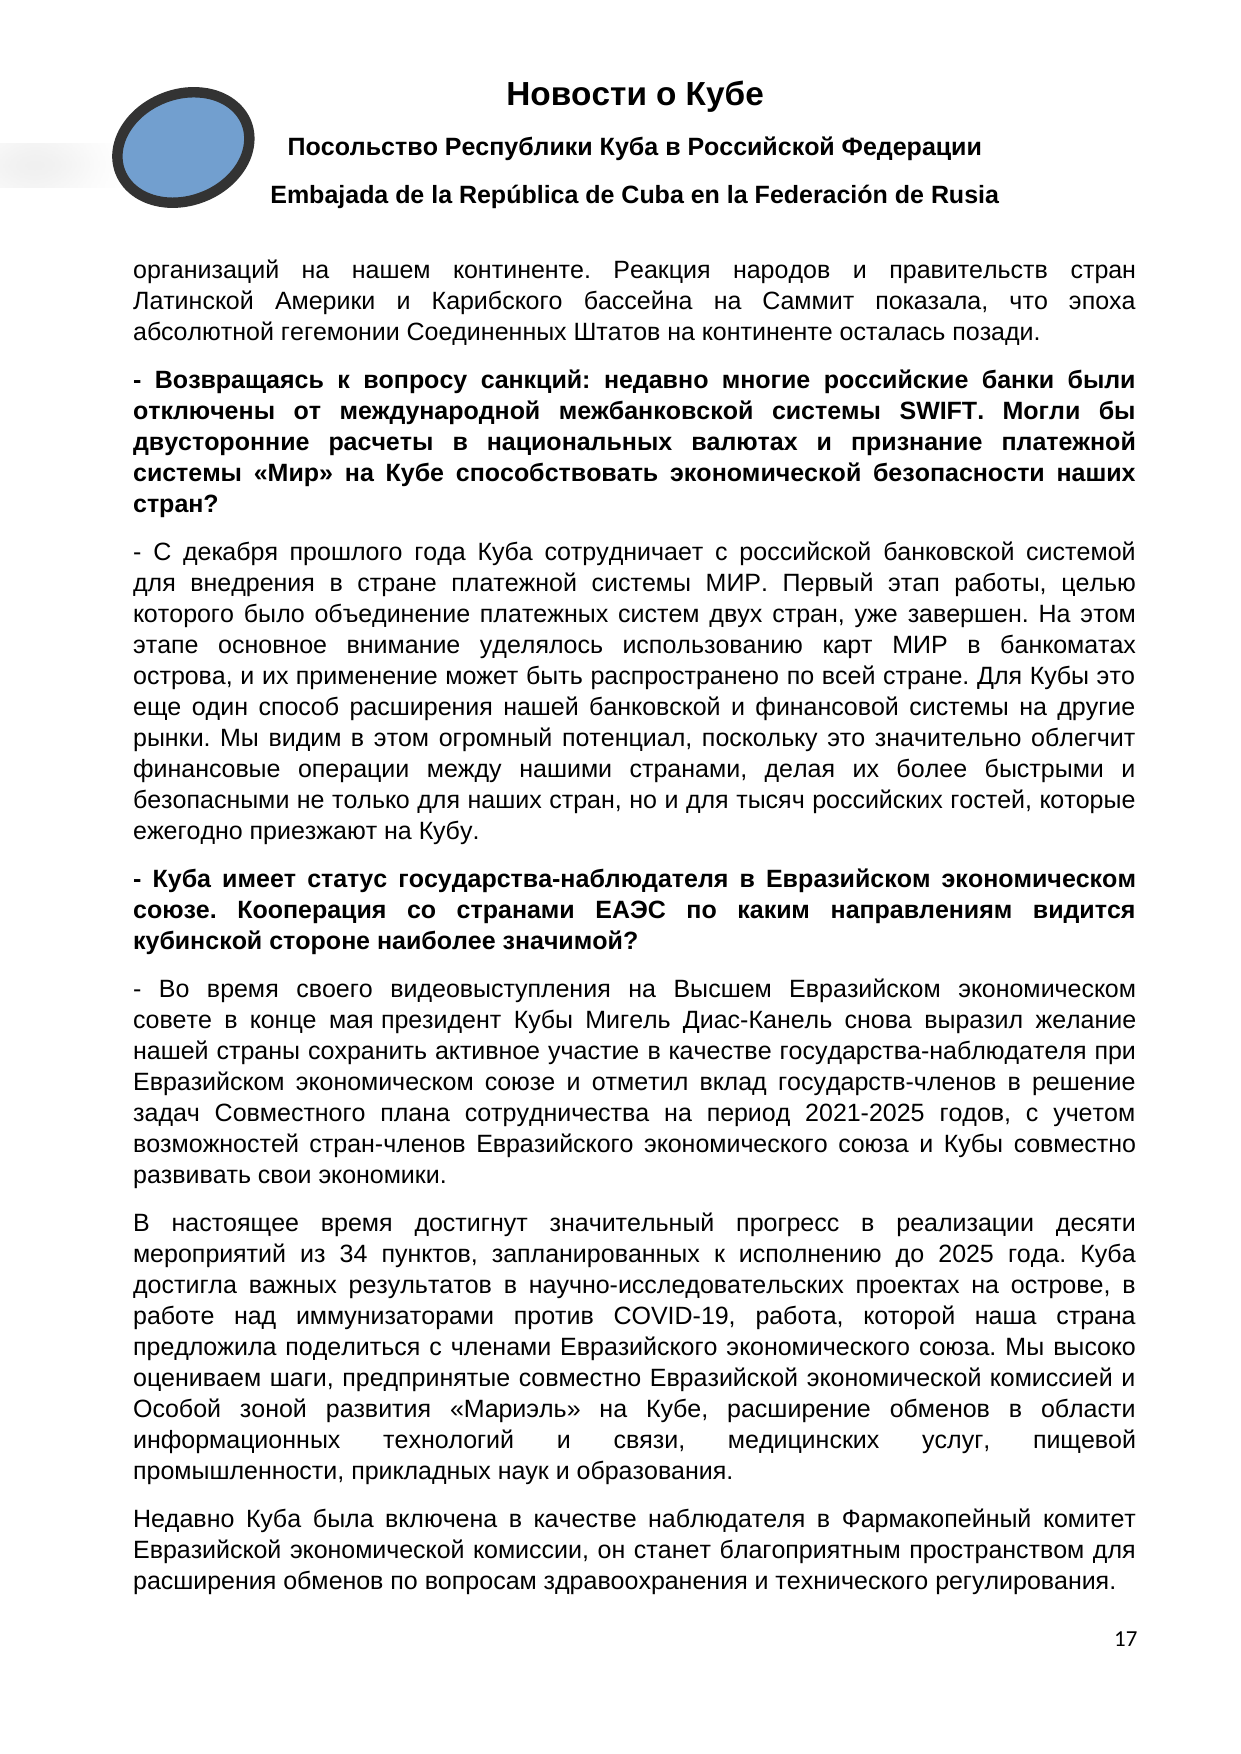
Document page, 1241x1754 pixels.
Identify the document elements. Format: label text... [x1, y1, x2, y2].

text В настоящее время достигнут значительный прогресс в реализации десяти мероприятий из 34 пунктов, запланированных к исполнению до 2025 года. Куба достигла важных результатов в научно-исследовательских проектах на острове, в работе над иммунизаторами против COVID-19, работа, которой наша страна предложила поделиться с членами Евразийского экономического союза. Мы высоко оцениваем шаги, предпринятые совместно Евразийской экономической комиссией и Особой зоной развития «Мариэль» на Кубе, расширение обменов в области информационных технологий и связи, медицинских услуг, пищевой промышленности, прикладных наук и образования. [133, 1208, 1137, 1485]
text - С декабря прошлого года Куба сотрудничает с российской банковской системой для внедрения в стране платежной системы МИР. Первый этап работы, целью которого было объединение платежных систем двух стран, уже завершен. На этом этапе основное внимание уделялось использованию карт МИР в банкоматах острова, и их применение может быть распространено по всей стране. Для Кубы это еще один способ расширения нашей банковской и финансовой системы на другие рынки. Мы видим в этом огромный потенциал, поскольку это значительно облегчит финансовые операции между нашими странами, делая их более быстрыми и безопасными не только для наших стран, но и для тысяч российских гостей, которые ежегодно приезжают на Кубу. [133, 537, 1137, 845]
text - Куба имеет статус государства-наблюдателя в Евразийском экономическом союзе. Кооперация со странами ЕАЭС по каким направлениям видится кубинской стороне наиболее значимой? [133, 864, 1137, 955]
text - Во время своего видеовыступления на Высшем Евразийском экономическом совете в конце мая президент Кубы Мигель Диас-Канель снова выразил желание нашей страны сохранить активное участие в качестве государства-наблюдателя при Евразийском экономическом союзе и отметил вклад государств-членов в решение задач Совместного плана сотрудничества на период 2021-2025 годов, с учетом возможностей стран-членов Евразийского экономического союза и Кубы совместно развивать свои экономики. [133, 974, 1137, 1189]
text Недавно Куба была включена в качестве наблюдателя в Фармакопейный комитет Евразийской экономической комиссии, он станет благоприятным пространством для расширения обменов по вопросам здравоохранения и технического регулирования. [133, 1504, 1137, 1595]
text - Возвращаясь к вопросу санкций: недавно многие российские банки были отключены от международной межбанковской системы SWIFT. Могли бы двусторонние расчеты в национальных валютах и признание платежной системы «Мир» на Кубе способствовать экономической безопасности наших стран? [133, 365, 1137, 518]
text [133, 255, 1137, 346]
